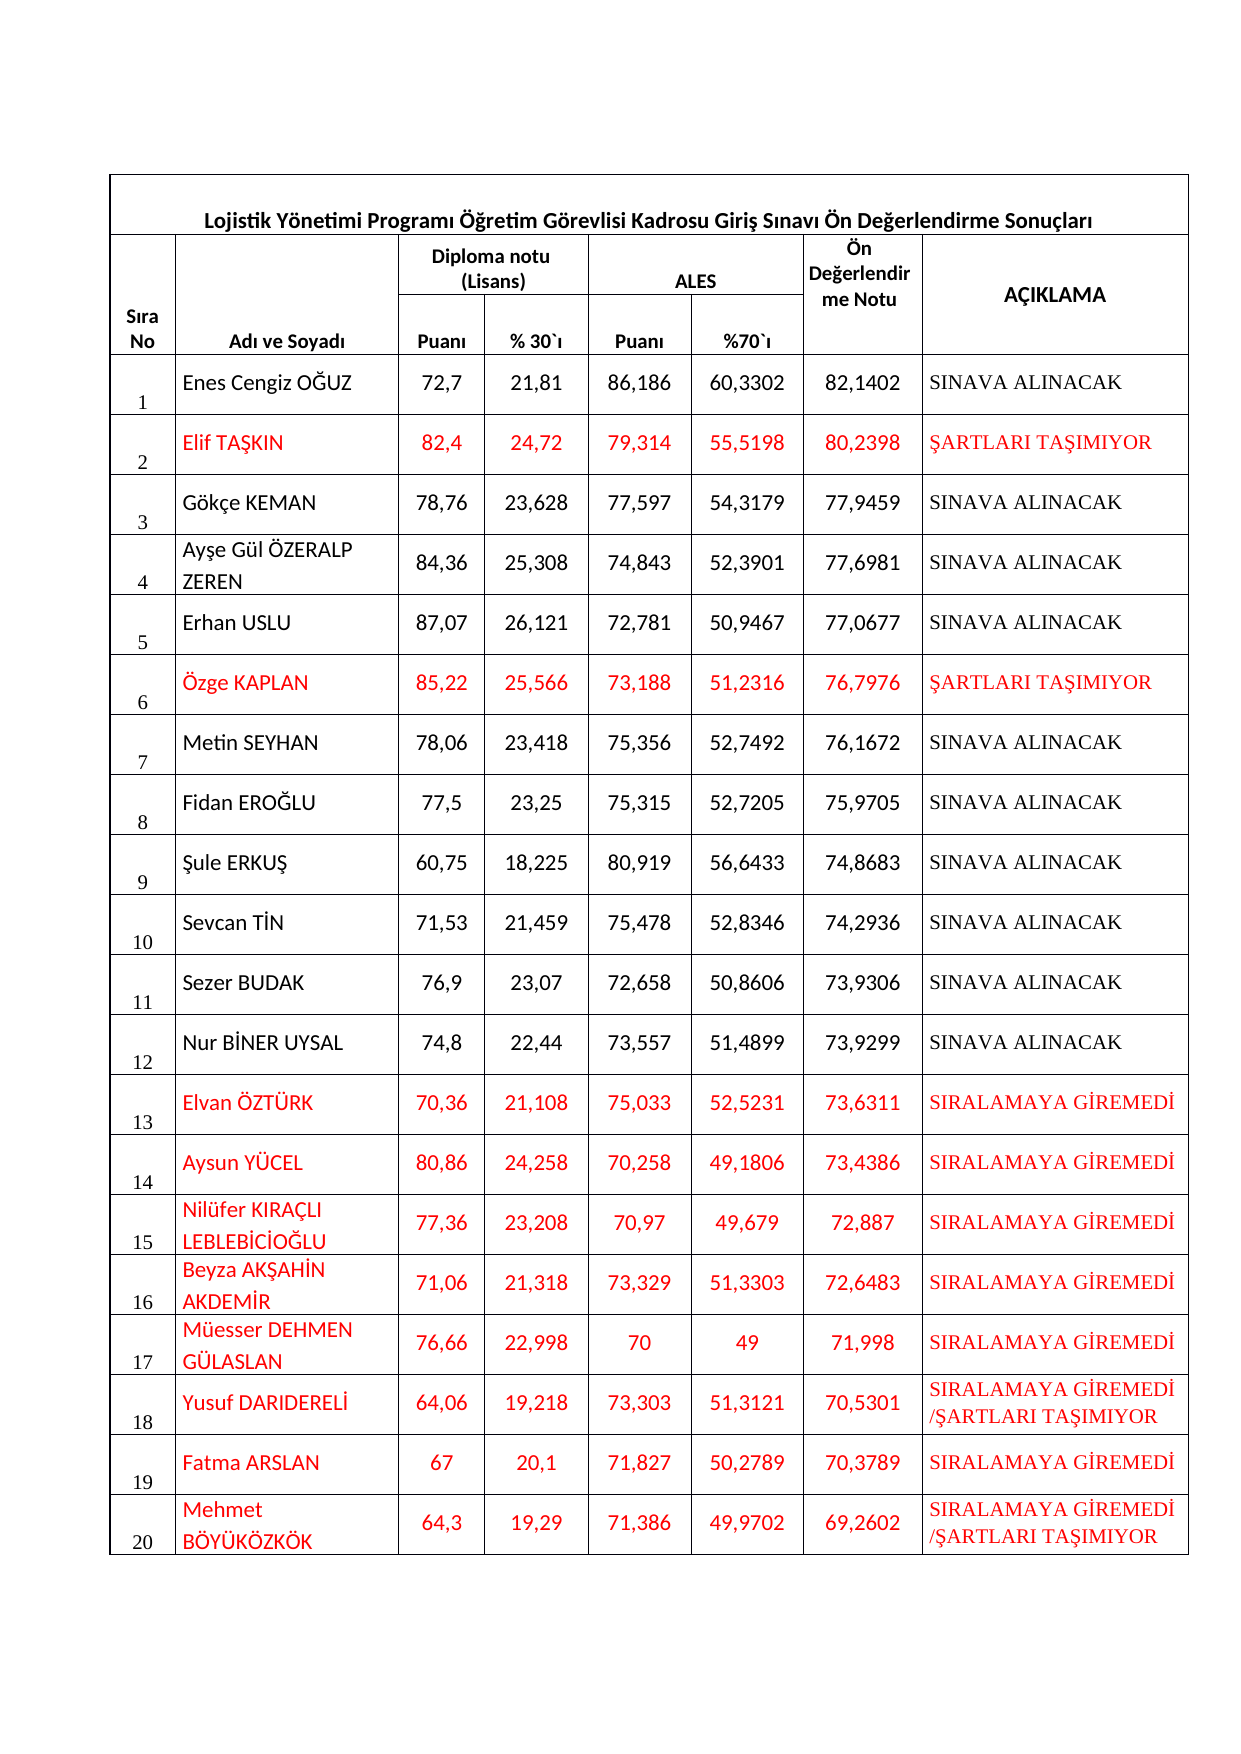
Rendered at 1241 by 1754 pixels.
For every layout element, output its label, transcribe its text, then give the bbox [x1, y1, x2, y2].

table_cell 52,7492 [692, 715, 803, 774]
table_cell Müesser DEHMEN GÜLASLAN [176, 1315, 398, 1374]
table_cell 24,72 [485, 415, 588, 474]
table_cell 73,557 [589, 1015, 691, 1074]
table_cell Sevcan TİN [176, 895, 398, 954]
table_cell 19 [111, 1435, 175, 1494]
table_cell 17 [111, 1315, 175, 1374]
table_cell 51,3121 [692, 1375, 803, 1434]
table_cell 77,36 [399, 1195, 484, 1254]
table_cell 73,6311 [804, 1075, 922, 1134]
table_cell 78,76 [399, 475, 484, 534]
table_cell 52,5231 [692, 1075, 803, 1134]
table_cell 67 [399, 1435, 484, 1494]
table_cell 7 [111, 715, 175, 774]
table_cell 87,07 [399, 595, 484, 654]
table_cell SIRALAMAYA GİREMEDİ [923, 1135, 1188, 1194]
table_cell 64,06 [399, 1375, 484, 1434]
table_cell Erhan USLU [176, 595, 398, 654]
table_cell SINAVA ALINACAK [923, 475, 1188, 534]
table_cell AÇIKLAMA [923, 235, 1188, 354]
table_cell 73,188 [589, 655, 691, 714]
table_cell SIRALAMAYA GİREMEDİ /ŞARTLARI TAŞIMIYOR [923, 1375, 1188, 1434]
table_cell SINAVA ALINACAK [923, 835, 1188, 894]
table_cell 23,07 [485, 955, 588, 1014]
table_cell SINAVA ALINACAK [923, 535, 1188, 594]
table_cell Enes Cengiz OĞUZ [176, 355, 398, 414]
table_cell 70,97 [589, 1195, 691, 1254]
table_cell Nilüfer KIRAÇLI LEBLEBİCİOĞLU [176, 1195, 398, 1254]
table_cell 23,208 [485, 1195, 588, 1254]
table_cell 70,258 [589, 1135, 691, 1194]
table_cell SINAVA ALINACAK [923, 355, 1188, 414]
table_cell 60,3302 [692, 355, 803, 414]
table_cell % 30`ı [485, 295, 588, 354]
table_cell 79,314 [589, 415, 691, 474]
table_cell 21,108 [485, 1075, 588, 1134]
table_cell 77,0677 [804, 595, 922, 654]
table_cell 73,9299 [804, 1015, 922, 1074]
table_cell 70,36 [399, 1075, 484, 1134]
table_cell SINAVA ALINACAK [923, 1015, 1188, 1074]
table_cell 82,1402 [804, 355, 922, 414]
table_cell 50,8606 [692, 955, 803, 1014]
table_cell Elif TAŞKIN [176, 415, 398, 474]
table_cell 72,887 [804, 1195, 922, 1254]
table_cell Sezer BUDAK [176, 955, 398, 1014]
table_cell 49 [692, 1315, 803, 1374]
table_cell SIRALAMAYA GİREMEDİ [923, 1195, 1188, 1254]
table_cell 51,2316 [692, 655, 803, 714]
table_cell 18,225 [485, 835, 588, 894]
table_cell 51,3303 [692, 1255, 803, 1314]
table_cell 24,258 [485, 1135, 588, 1194]
table_cell 84,36 [399, 535, 484, 594]
table_cell 60,75 [399, 835, 484, 894]
table_cell 15 [111, 1195, 175, 1254]
table_cell Ön Değerlendirme Notu [804, 235, 922, 354]
table_cell Özge KAPLAN [176, 655, 398, 714]
table_cell 75,033 [589, 1075, 691, 1134]
table_cell 3 [111, 475, 175, 534]
table_cell 76,9 [399, 955, 484, 1014]
table_cell 82,4 [399, 415, 484, 474]
table_cell SIRALAMAYA GİREMEDİ [923, 1075, 1188, 1134]
table_cell 74,843 [589, 535, 691, 594]
table_cell 21,459 [485, 895, 588, 954]
table_cell Şule ERKUŞ [176, 835, 398, 894]
table_cell Nur BİNER UYSAL [176, 1015, 398, 1074]
table_cell SIRALAMAYA GİREMEDİ [923, 1255, 1188, 1314]
table_cell 23,25 [485, 775, 588, 834]
table_cell 52,3901 [692, 535, 803, 594]
table_cell ŞARTLARI TAŞIMIYOR [923, 415, 1188, 474]
table_cell 77,5 [399, 775, 484, 834]
table_cell 71,998 [804, 1315, 922, 1374]
table_cell SIRALAMAYA GİREMEDİ [923, 1435, 1188, 1494]
table_cell 64,3 [399, 1495, 484, 1554]
table_cell 71,53 [399, 895, 484, 954]
table_cell 71,386 [589, 1495, 691, 1554]
table_cell Fidan EROĞLU [176, 775, 398, 834]
table_cell Gökçe KEMAN [176, 475, 398, 534]
table_cell Sıra No [111, 235, 175, 354]
table_cell Diploma notu (Lisans) [399, 235, 588, 294]
table_cell SIRALAMAYA GİREMEDİ /ŞARTLARI TAŞIMIYOR [923, 1495, 1188, 1554]
table_cell SINAVA ALINACAK [923, 715, 1188, 774]
table_cell 1 [111, 355, 175, 414]
table_cell 23,628 [485, 475, 588, 534]
table_cell 70,3789 [804, 1435, 922, 1494]
table_cell 70,5301 [804, 1375, 922, 1434]
table_cell 75,315 [589, 775, 691, 834]
table_cell 19,218 [485, 1375, 588, 1434]
table_cell 73,303 [589, 1375, 691, 1434]
table_cell 76,7976 [804, 655, 922, 714]
table_cell 85,22 [399, 655, 484, 714]
table_cell Ayşe Gül ÖZERALP ZEREN [176, 535, 398, 594]
table_cell 73,9306 [804, 955, 922, 1014]
table_cell 25,308 [485, 535, 588, 594]
table_cell 21,318 [485, 1255, 588, 1314]
table_cell Aysun YÜCEL [176, 1135, 398, 1194]
table_cell 20,1 [485, 1435, 588, 1494]
table_cell 12 [111, 1015, 175, 1074]
table_cell %70`ı [692, 295, 803, 354]
table_cell Adı ve Soyadı [176, 235, 398, 354]
table_cell 21,81 [485, 355, 588, 414]
table_cell Puanı [589, 295, 691, 354]
table_cell 72,781 [589, 595, 691, 654]
table_cell 77,6981 [804, 535, 922, 594]
table_cell 80,919 [589, 835, 691, 894]
table_cell Mehmet BÖYÜKÖZKÖK [176, 1495, 398, 1554]
table_cell 80,86 [399, 1135, 484, 1194]
table_cell 55,5198 [692, 415, 803, 474]
table_cell SIRALAMAYA GİREMEDİ [923, 1315, 1188, 1374]
table_cell 73,4386 [804, 1135, 922, 1194]
table_cell 86,186 [589, 355, 691, 414]
table_cell 5 [111, 595, 175, 654]
table_cell Fatma ARSLAN [176, 1435, 398, 1494]
table_cell 50,2789 [692, 1435, 803, 1494]
table_cell 69,2602 [804, 1495, 922, 1554]
table_cell 49,679 [692, 1195, 803, 1254]
table_cell 14 [111, 1135, 175, 1194]
table_cell 70 [589, 1315, 691, 1374]
table_cell SINAVA ALINACAK [923, 895, 1188, 954]
table_cell 72,7 [399, 355, 484, 414]
table_cell 76,1672 [804, 715, 922, 774]
table_cell 20 [111, 1495, 175, 1554]
table_cell 26,121 [485, 595, 588, 654]
table_cell ALES [589, 235, 803, 294]
table_cell 75,478 [589, 895, 691, 954]
table_cell 6 [111, 655, 175, 714]
table_cell 73,329 [589, 1255, 691, 1314]
table_cell 8 [111, 775, 175, 834]
table_cell 11 [111, 955, 175, 1014]
table_cell 2 [111, 415, 175, 474]
table_cell Beyza AKŞAHİN AKDEMİR [176, 1255, 398, 1314]
table_cell 77,597 [589, 475, 691, 534]
table_cell 9 [111, 835, 175, 894]
table_cell 23,418 [485, 715, 588, 774]
table_cell 10 [111, 895, 175, 954]
table_cell 75,9705 [804, 775, 922, 834]
table_cell 22,44 [485, 1015, 588, 1074]
table_cell ŞARTLARI TAŞIMIYOR [923, 655, 1188, 714]
table_cell 52,7205 [692, 775, 803, 834]
table_cell 19,29 [485, 1495, 588, 1554]
table_cell 74,2936 [804, 895, 922, 954]
table_cell 78,06 [399, 715, 484, 774]
table_cell 72,6483 [804, 1255, 922, 1314]
table_cell SINAVA ALINACAK [923, 955, 1188, 1014]
table_cell 71,06 [399, 1255, 484, 1314]
table_cell 4 [111, 535, 175, 594]
table_cell 74,8683 [804, 835, 922, 894]
table_cell 18 [111, 1375, 175, 1434]
table_cell 80,2398 [804, 415, 922, 474]
table_cell 52,8346 [692, 895, 803, 954]
table_cell SINAVA ALINACAK [923, 595, 1188, 654]
table_cell Puanı [399, 295, 484, 354]
table_cell SINAVA ALINACAK [923, 775, 1188, 834]
table_cell Elvan ÖZTÜRK [176, 1075, 398, 1134]
table_cell 76,66 [399, 1315, 484, 1374]
table_cell 74,8 [399, 1015, 484, 1074]
table_cell 51,4899 [692, 1015, 803, 1074]
table_cell Yusuf DARIDERELİ [176, 1375, 398, 1434]
table_cell 49,1806 [692, 1135, 803, 1194]
table_cell 49,9702 [692, 1495, 803, 1554]
table_cell 77,9459 [804, 475, 922, 534]
table_cell 72,658 [589, 955, 691, 1014]
table_cell 56,6433 [692, 835, 803, 894]
table_cell 50,9467 [692, 595, 803, 654]
table_cell 22,998 [485, 1315, 588, 1374]
table_cell Metin SEYHAN [176, 715, 398, 774]
table_cell 71,827 [589, 1435, 691, 1494]
table_header Lojistik Yönetimi Programı Öğretim Görevlisi Kadrosu Giriş Sınavı Ön Değerlendirme Sonuçları [111, 175, 1188, 234]
table_cell 13 [111, 1075, 175, 1134]
table_cell 25,566 [485, 655, 588, 714]
table_cell 75,356 [589, 715, 691, 774]
table_cell 54,3179 [692, 475, 803, 534]
table_cell 16 [111, 1255, 175, 1314]
